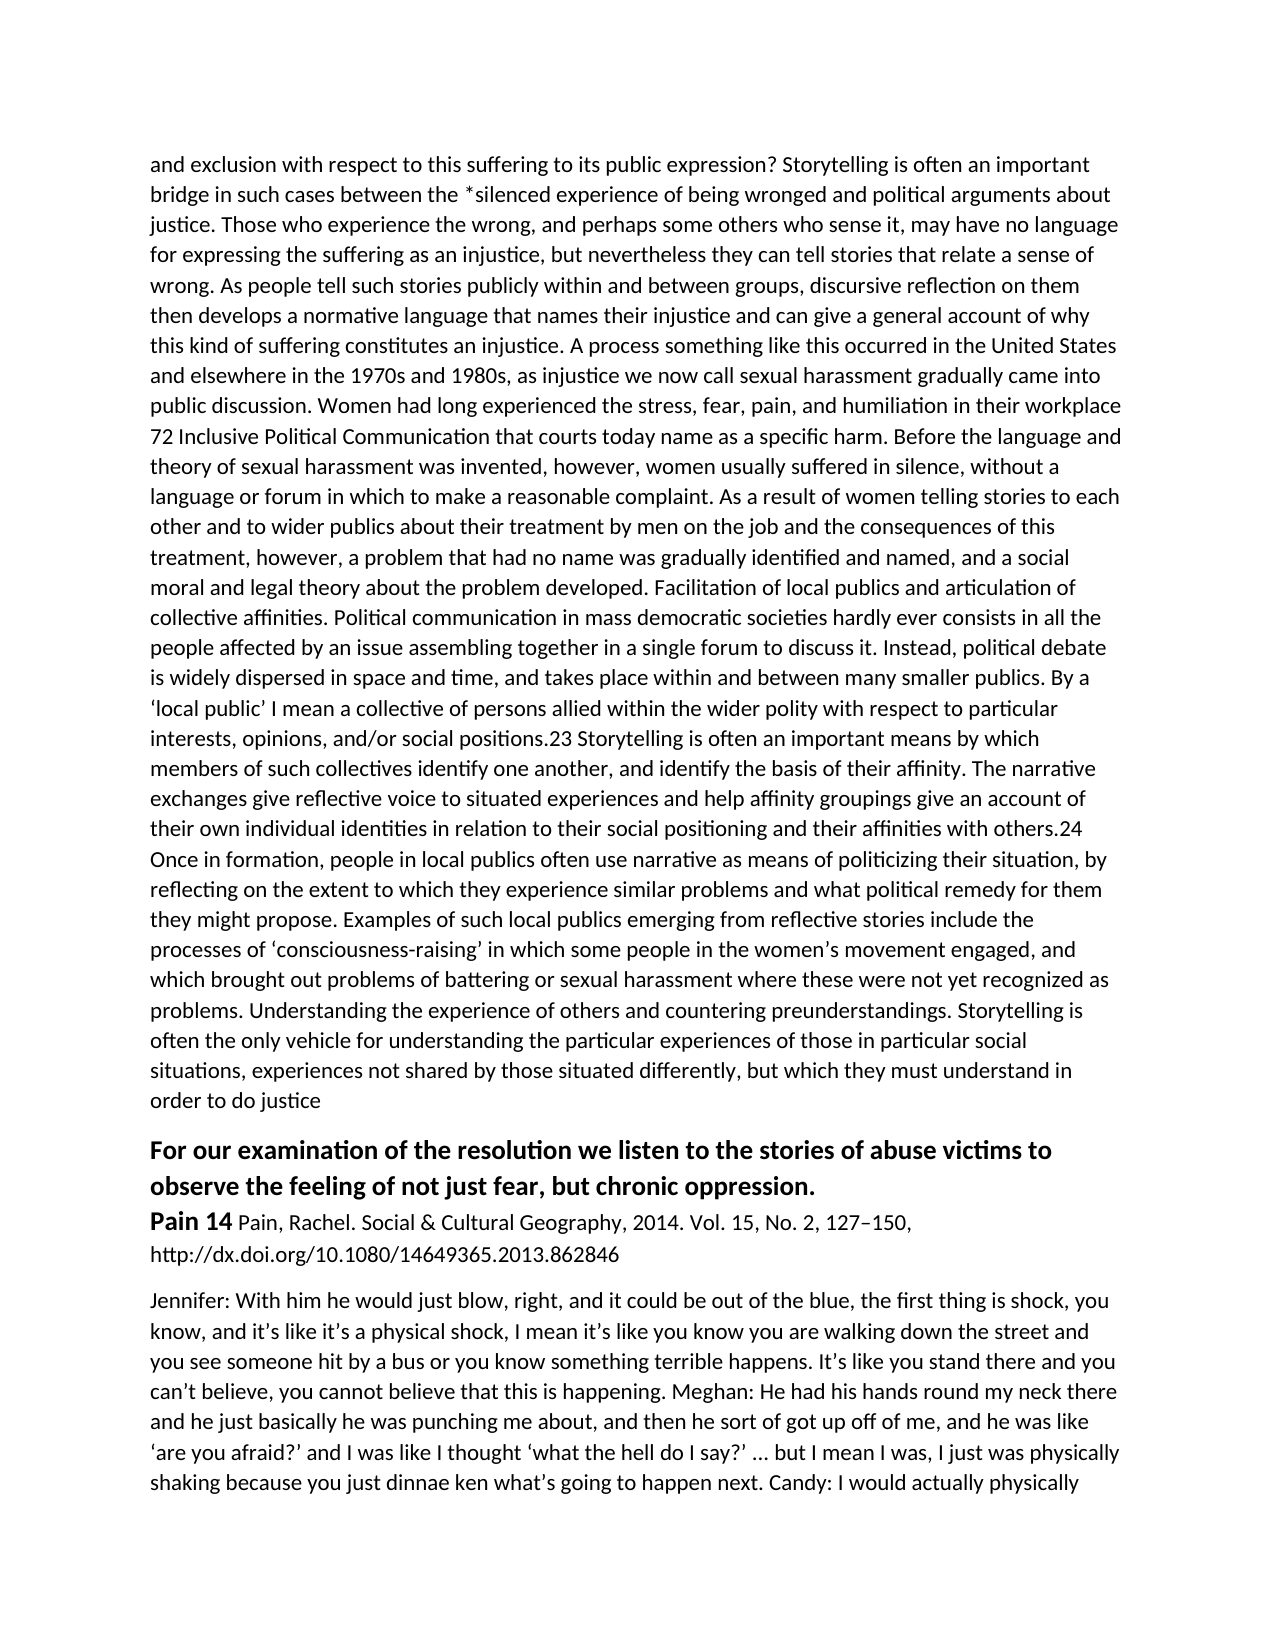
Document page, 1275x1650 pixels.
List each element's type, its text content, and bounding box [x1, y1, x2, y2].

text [150, 150, 1125, 1114]
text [150, 1287, 1125, 1496]
subtitle For our examination of the resolution we listen to the stories of abuse victims to observe the feeling of not just fear, but chronic oppression. [150, 1133, 1125, 1202]
text Pain 14 Pain, Rachel. Social & Cultural Geography, 2014. Vol. 15, No. 2, 127–150, http://dx.doi.org/10.1080/14649365.2013.862846 [150, 1204, 1125, 1268]
